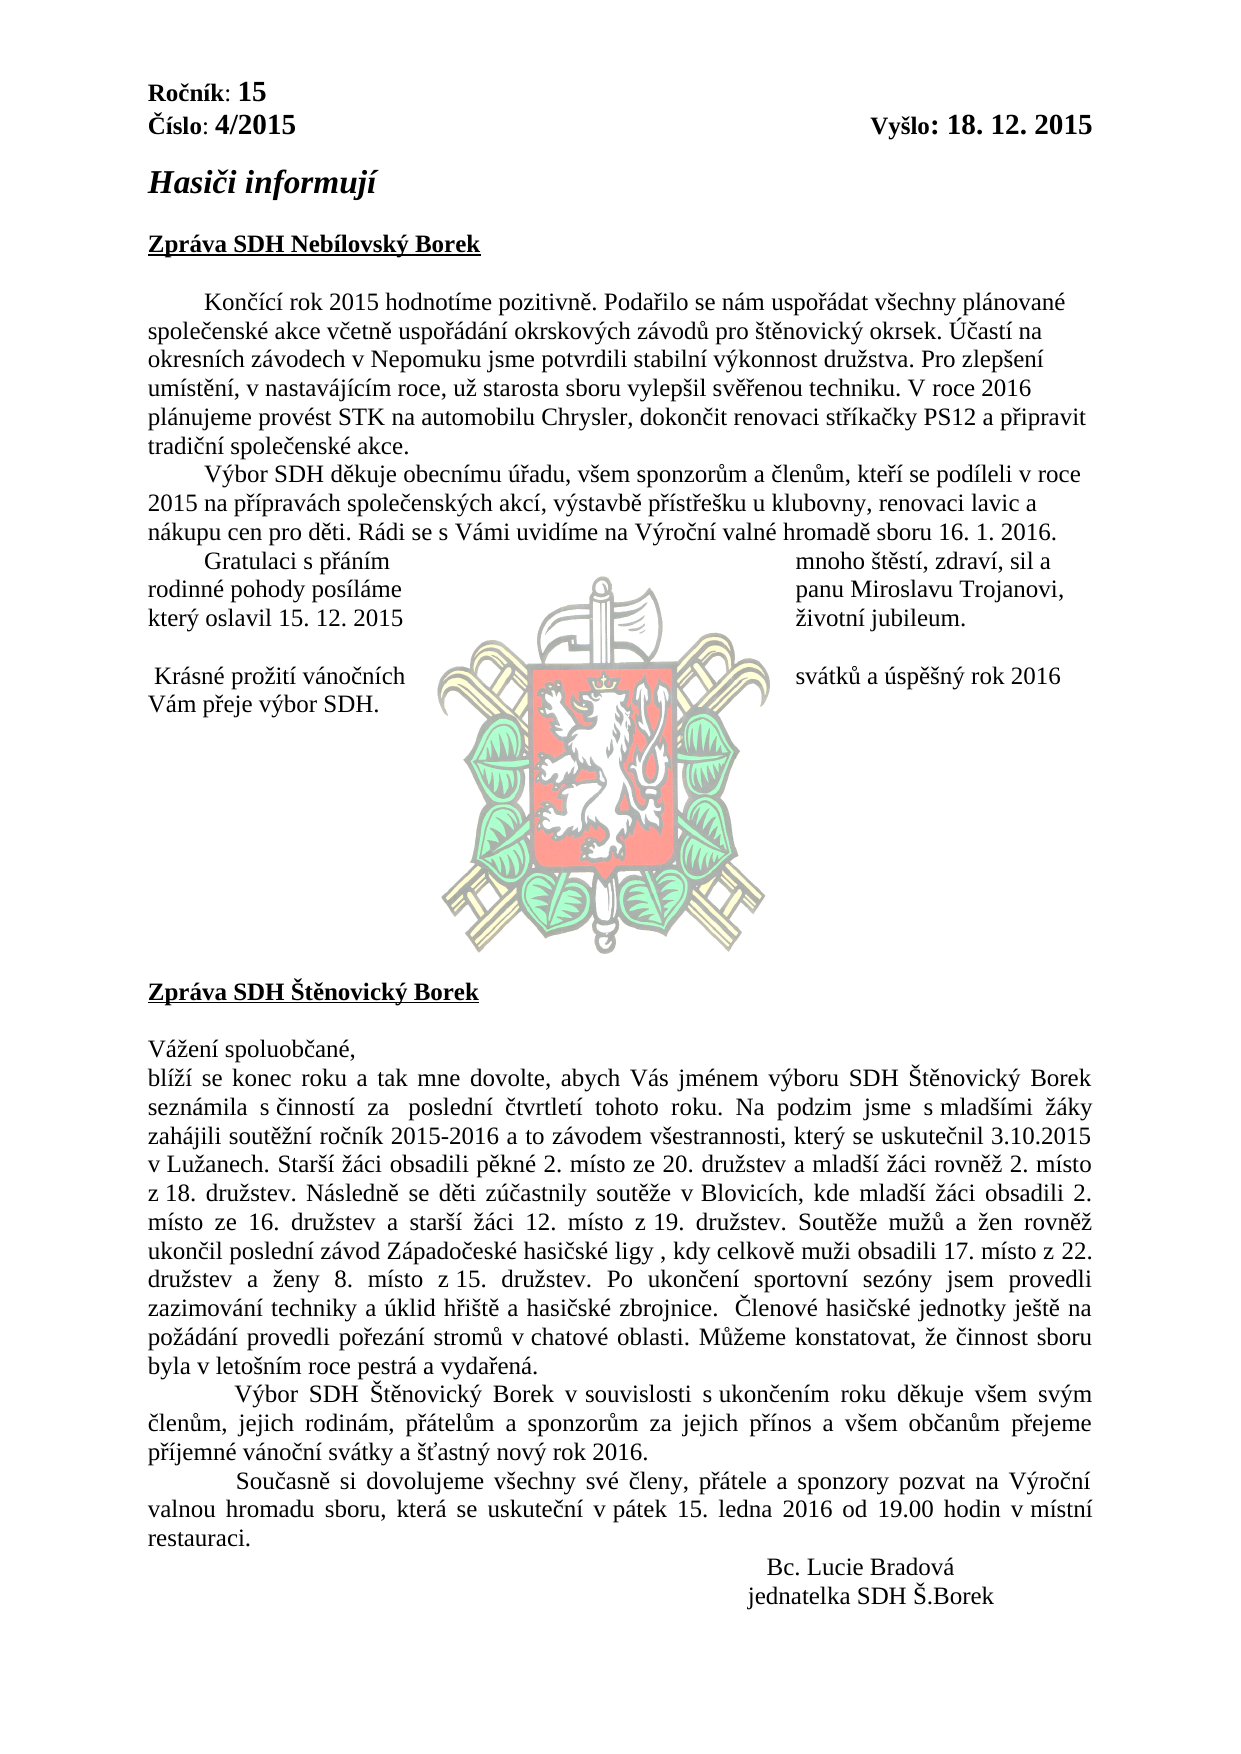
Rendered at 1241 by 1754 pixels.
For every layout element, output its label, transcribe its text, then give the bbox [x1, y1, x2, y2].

text Gratulaci s přáním mnoho štěstí, zdraví, sil a rodinné pohody posíláme panu Miroslavu Trojanovi, který oslavil 15. 12. 2015 životní jubileum. [148, 546, 1093, 632]
text Končící rok 2015 hodnotíme pozitivně. Podařilo se nám uspořádat všechny plánované společenské akce včetně uspořádání okrskových závodů pro štěnovický okrsek. Účastí na okresních závodech v Nepomuku jsme potvrdili stabilní výkonnost družstva. Pro zlepšení umístění, v nastavájícím roce, už starosta sboru vylepšil svěřenou techniku. V roce 2016 plánujeme provést STK na automobilu Chrysler, dokončit renovaci stříkačky PS12 a připravit tradiční společenské akce. [148, 287, 1093, 459]
text jednatelka SDH Š.Borek [148, 1581, 1093, 1609]
text Výbor SDH Štěnovický Borek v souvislosti s ukončením roku děkuje všem svým členům, jejich rodinám, přátelům a sponzorům za jejich přínos a všem občanům přejeme příjemné vánoční svátky a šťastný nový rok 2016. [148, 1379, 1093, 1466]
text Bc. Lucie Bradová [148, 1552, 1093, 1581]
text Zpráva SDH Nebílovský Borek [148, 229, 1093, 258]
text blíží se konec roku a tak mne dovolte, abych Vás jménem výboru SDH Štěnovický Borek seznámila s činností za poslední čtvrtletí tohoto roku. Na podzim jsme s mladšími žáky zahájili soutěžní ročník 2015- to závodem všestrannosti, který se uskutečnil 3.10.2015 v Lužanech. Starší žáci obsadili pěkné 2. místo ze 20. družstev a mladší žáci rovněž 2. místo z 18. družstev. Následně se děti zúčastnily soutěže v Blovicích, kde mladší žáci obsadili 2. místo ze 16. družstev a starší žáci 12. místo z 19. družstev. Soutěže mužů a žen rovněž ukončil poslední závod Západočeské hasičské ligy , kdy celkově muži obsadili 17. místo z 22. družstev a ženy 8. místo z 15. družstev. Po ukončení sportovní sezóny jsem provedli zazimování techniky a úklid hřiště a hasičské zbrojnice. Členové hasičské jednotky ještě na požádání provedli pořezání stromů v chatové oblasti. Můžeme konstatovat, že činnost sboru byla v letošním roce pestrá a vydařená. [148, 1063, 1093, 1379]
text Krásné prožití vánočních svátků a úspěšný rok 2016 Vám přeje výbor SDH. [777, 661, 1093, 718]
text Výbor SDH děkuje obecnímu úřadu, všem sponzorům a členům, kteří se podíleli v roce 2015 na přípravách společenských akcí, výstavbě přístřešku u klubovny, renovaci lavic a nákupu cen pro děti. Rádi se s Vámi uvidíme na Výroční valné hromadě sboru 16. 1. 2016. [148, 459, 1093, 546]
text Vážení spoluobčané, [148, 1034, 1093, 1063]
text Hasiči informují [148, 162, 1093, 201]
text Současně si dovolujeme všechny své členy, přátele a sponzory pozvat na Výroční valnou hromadu sboru, která se uskuteční v pátek 15. ledna 2016 od 19.00 hodin v místní restauraci. [148, 1466, 1093, 1552]
text Zpráva SDH Štěnovický Borek [148, 977, 1093, 1006]
text Krásné prožití vánočních svátků a úspěšný rok 2016 Vám přeje výbor SDH. [148, 661, 425, 718]
